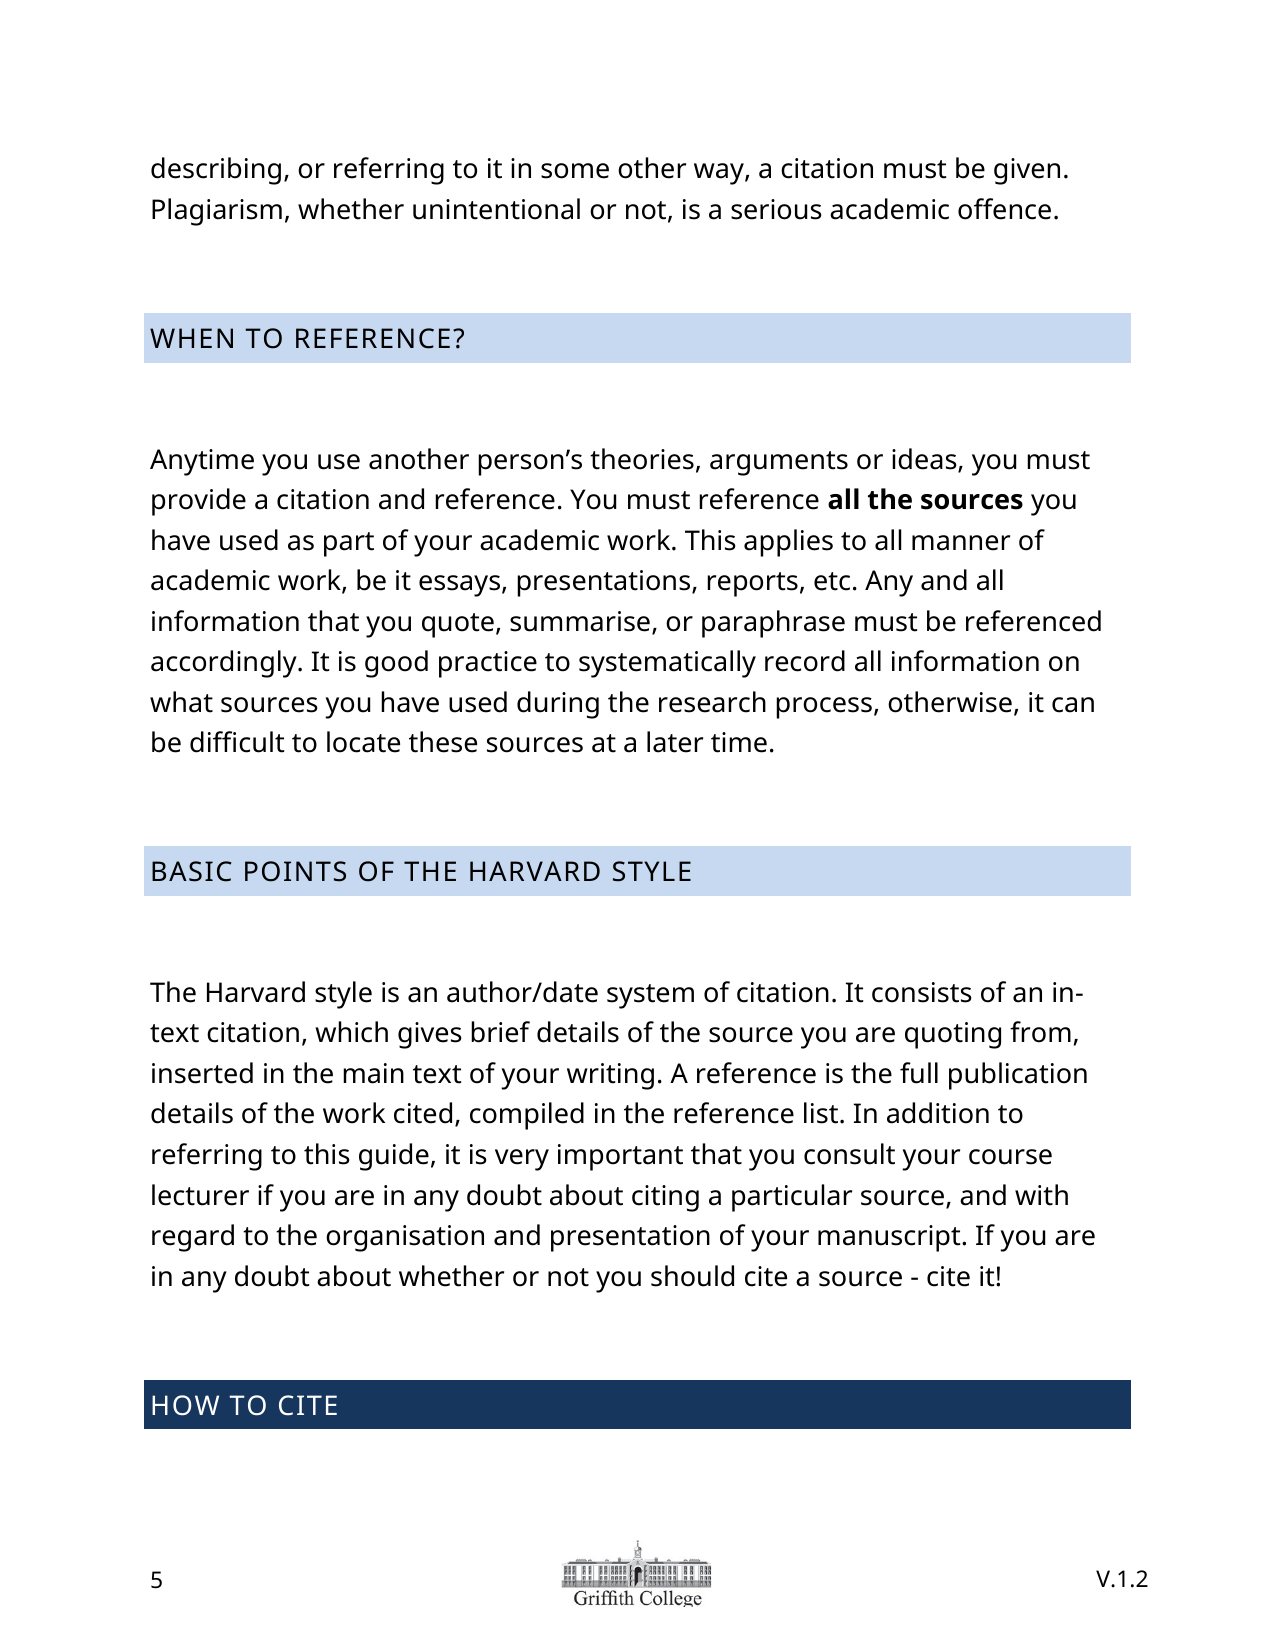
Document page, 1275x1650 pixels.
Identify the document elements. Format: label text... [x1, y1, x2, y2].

subtitle Basic Points of the Harvard Style [150, 853, 1125, 889]
text The Harvard style is an author/date system of citation. It consists of an in-text citation, which gives brief details of the source you are quoting from, inserted in the main text of your writing. A reference is the full publication details of the work cited, compiled in the reference list. In addition to referring to this guide, it is very important that you consult your course lecturer if you are in any doubt about citing a particular source, and with regard to the organisation and presentation of your manuscript. If you are in any doubt about whether or not you should cite a source - cite it! [150, 973, 1125, 1294]
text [150, 150, 1125, 227]
picture [561, 1540, 711, 1606]
subtitle When to Reference? [150, 320, 1125, 356]
subtitle How to Cite [150, 1386, 1125, 1423]
text Anytime you use another person’s theories, arguments or ideas, you must provide a citation and reference. You must reference all the sources you have used as part of your academic work. This applies to all manner of academic work, be it essays, presentations, reports, etc. Any and all information that you quote, summarise, or paraphrase must be referenced accordingly. It is good practice to systematically record all information on what sources you have used during the research process, otherwise, it can be difficult to locate these sources at a later time. [150, 440, 1125, 761]
